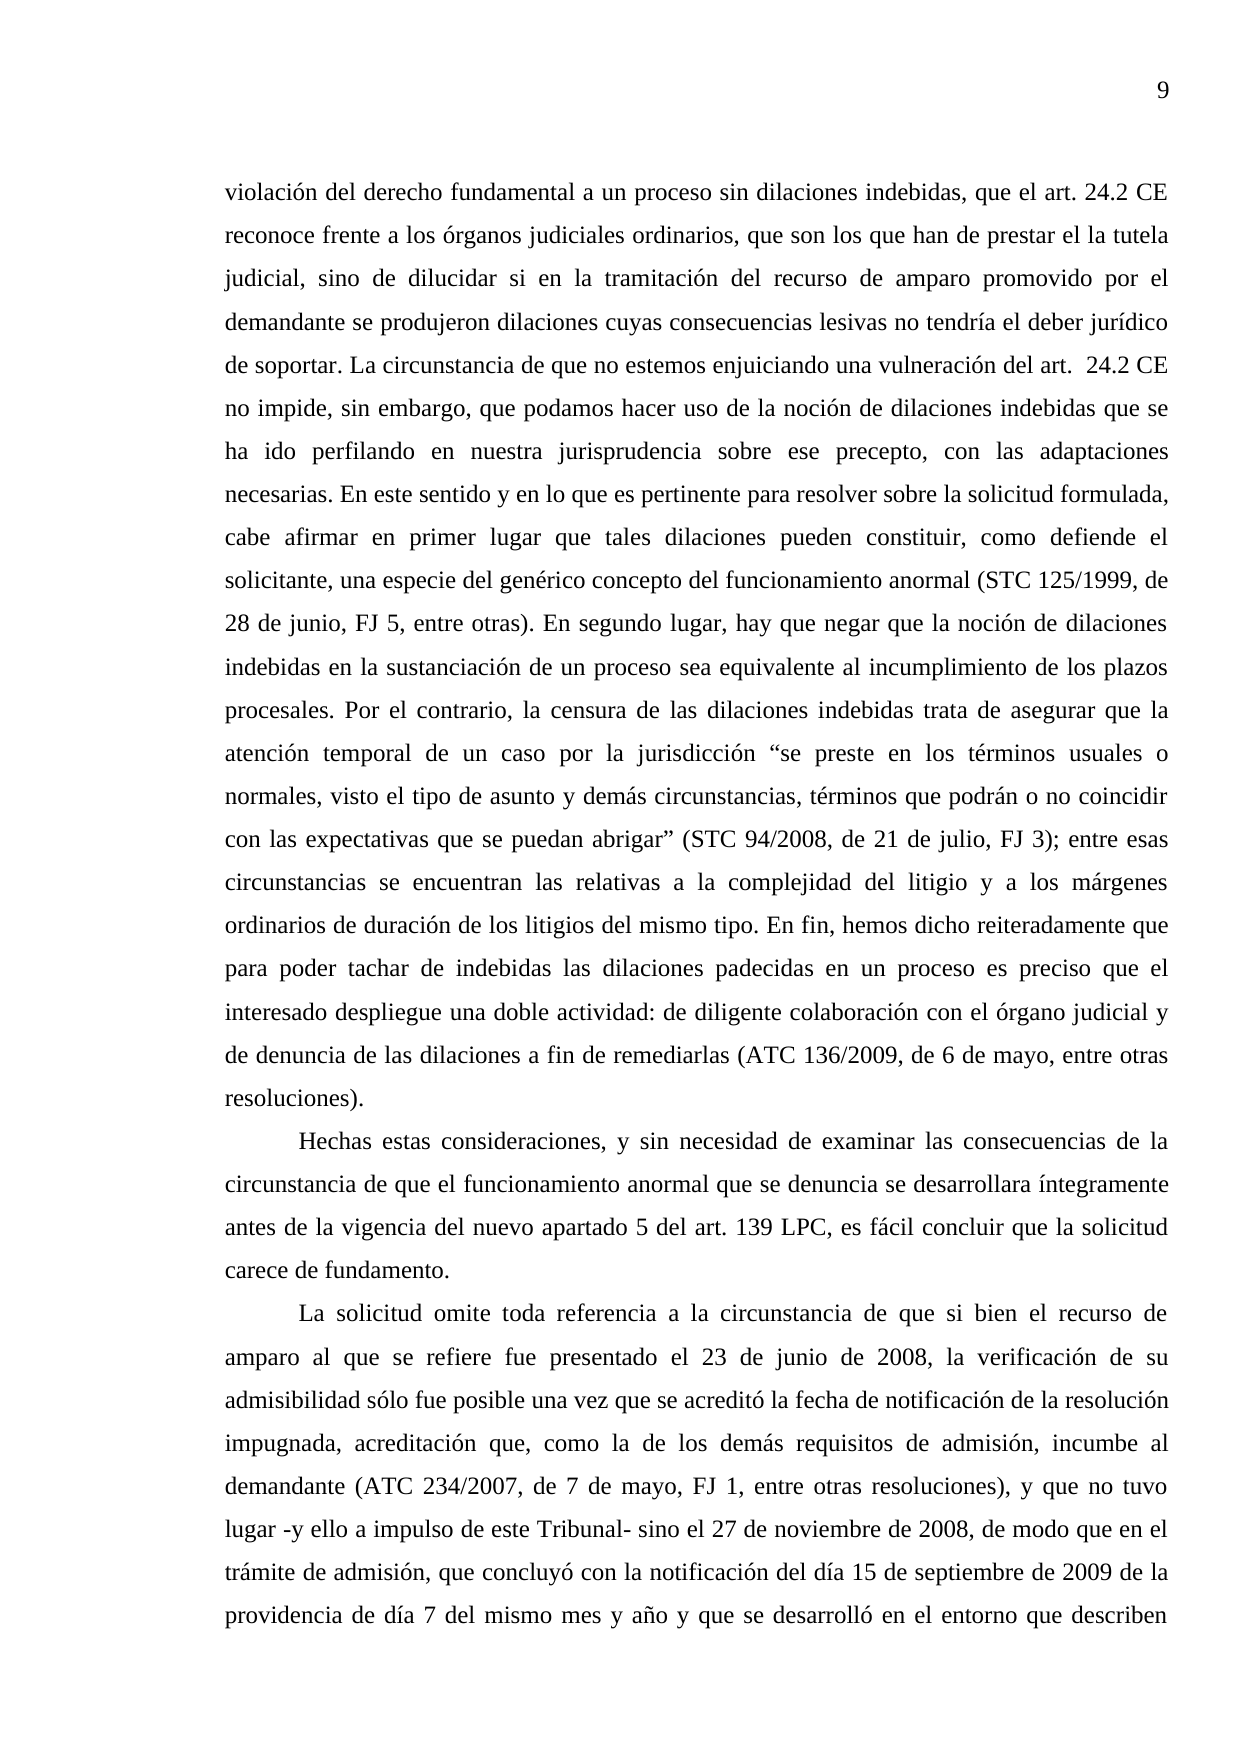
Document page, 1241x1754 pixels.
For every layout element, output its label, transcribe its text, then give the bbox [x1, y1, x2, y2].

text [224, 177, 1169, 1112]
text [224, 1298, 1169, 1629]
text Hechas estas consideraciones, y sin necesidad de examinar las consecuencias de la circunstancia de que el funcionamiento anormal que se denuncia se desarrollara íntegramente antes de la vigencia del nuevo apartado 5 del art. 139 LPC, es fácil concluir que la solicitud carece de fundamento. [224, 1126, 1169, 1284]
